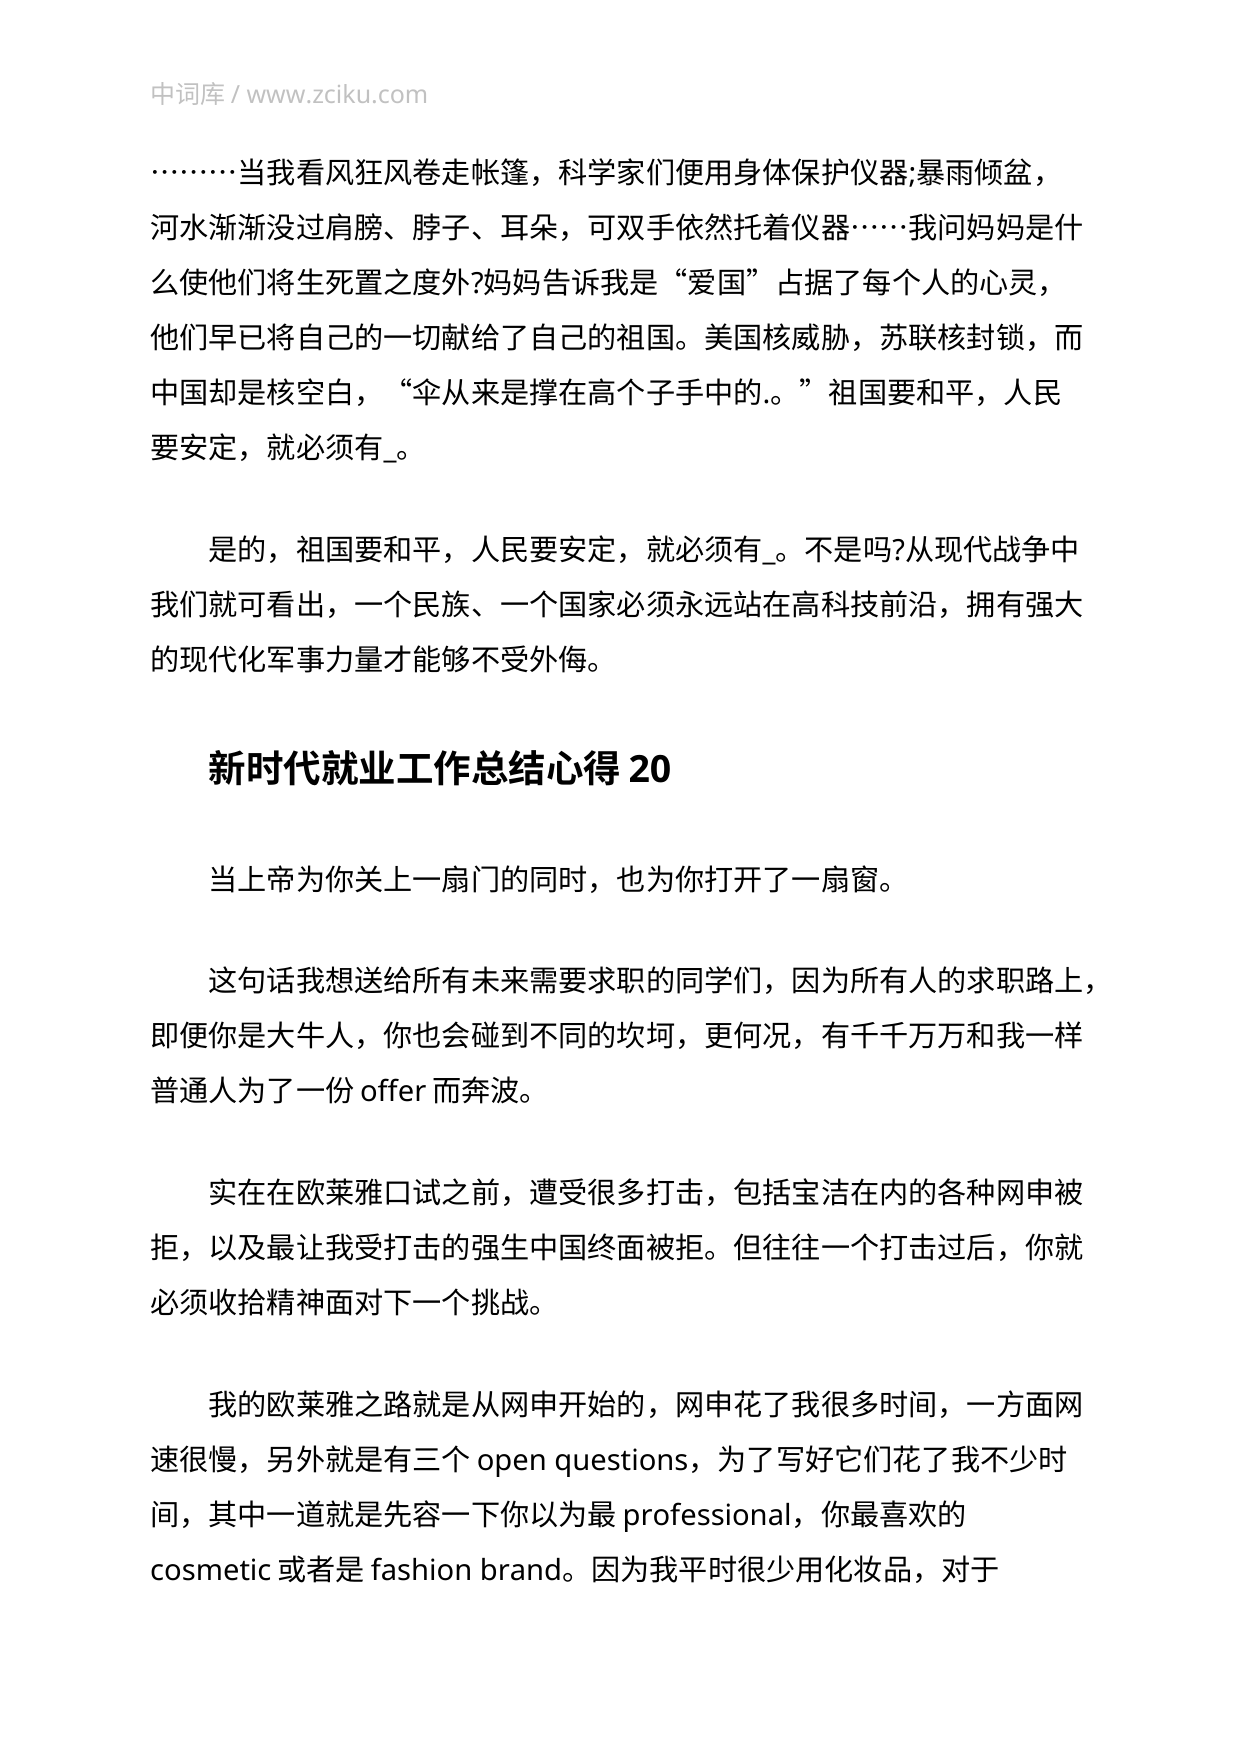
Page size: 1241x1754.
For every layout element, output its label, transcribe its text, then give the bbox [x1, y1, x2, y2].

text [150, 150, 1090, 467]
text 当上帝为你关上一扇门的同时，也为你打开了一扇窗。 [150, 856, 1090, 898]
text 实在在欧莱雅口试之前，遭受很多打击，包括宝洁在内的各种网申被拒，以及最让我受打击的强生中国终面被拒。但往往一个打击过后，你就必须收拾精神面对下一个挑战。 [150, 1169, 1090, 1322]
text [150, 1381, 1090, 1588]
text 是的，祖国要和平，人民要安定，就必须有_。不是吗?从现代战争中我们就可看出，一个民族、一个国家必须永远站在高科技前沿，拥有强大的现代化军事力量才能够不受外侮。 [150, 527, 1090, 679]
text 新时代就业工作总结心得20 [150, 738, 1090, 793]
text 这句话我想送给所有未来需要求职的同学们，因为所有人的求职路上，即便你是大牛人，你也会碰到不同的坎坷，更何况，有千千万万和我一样普通人为了一份offer而奔波。 [150, 958, 1090, 1110]
